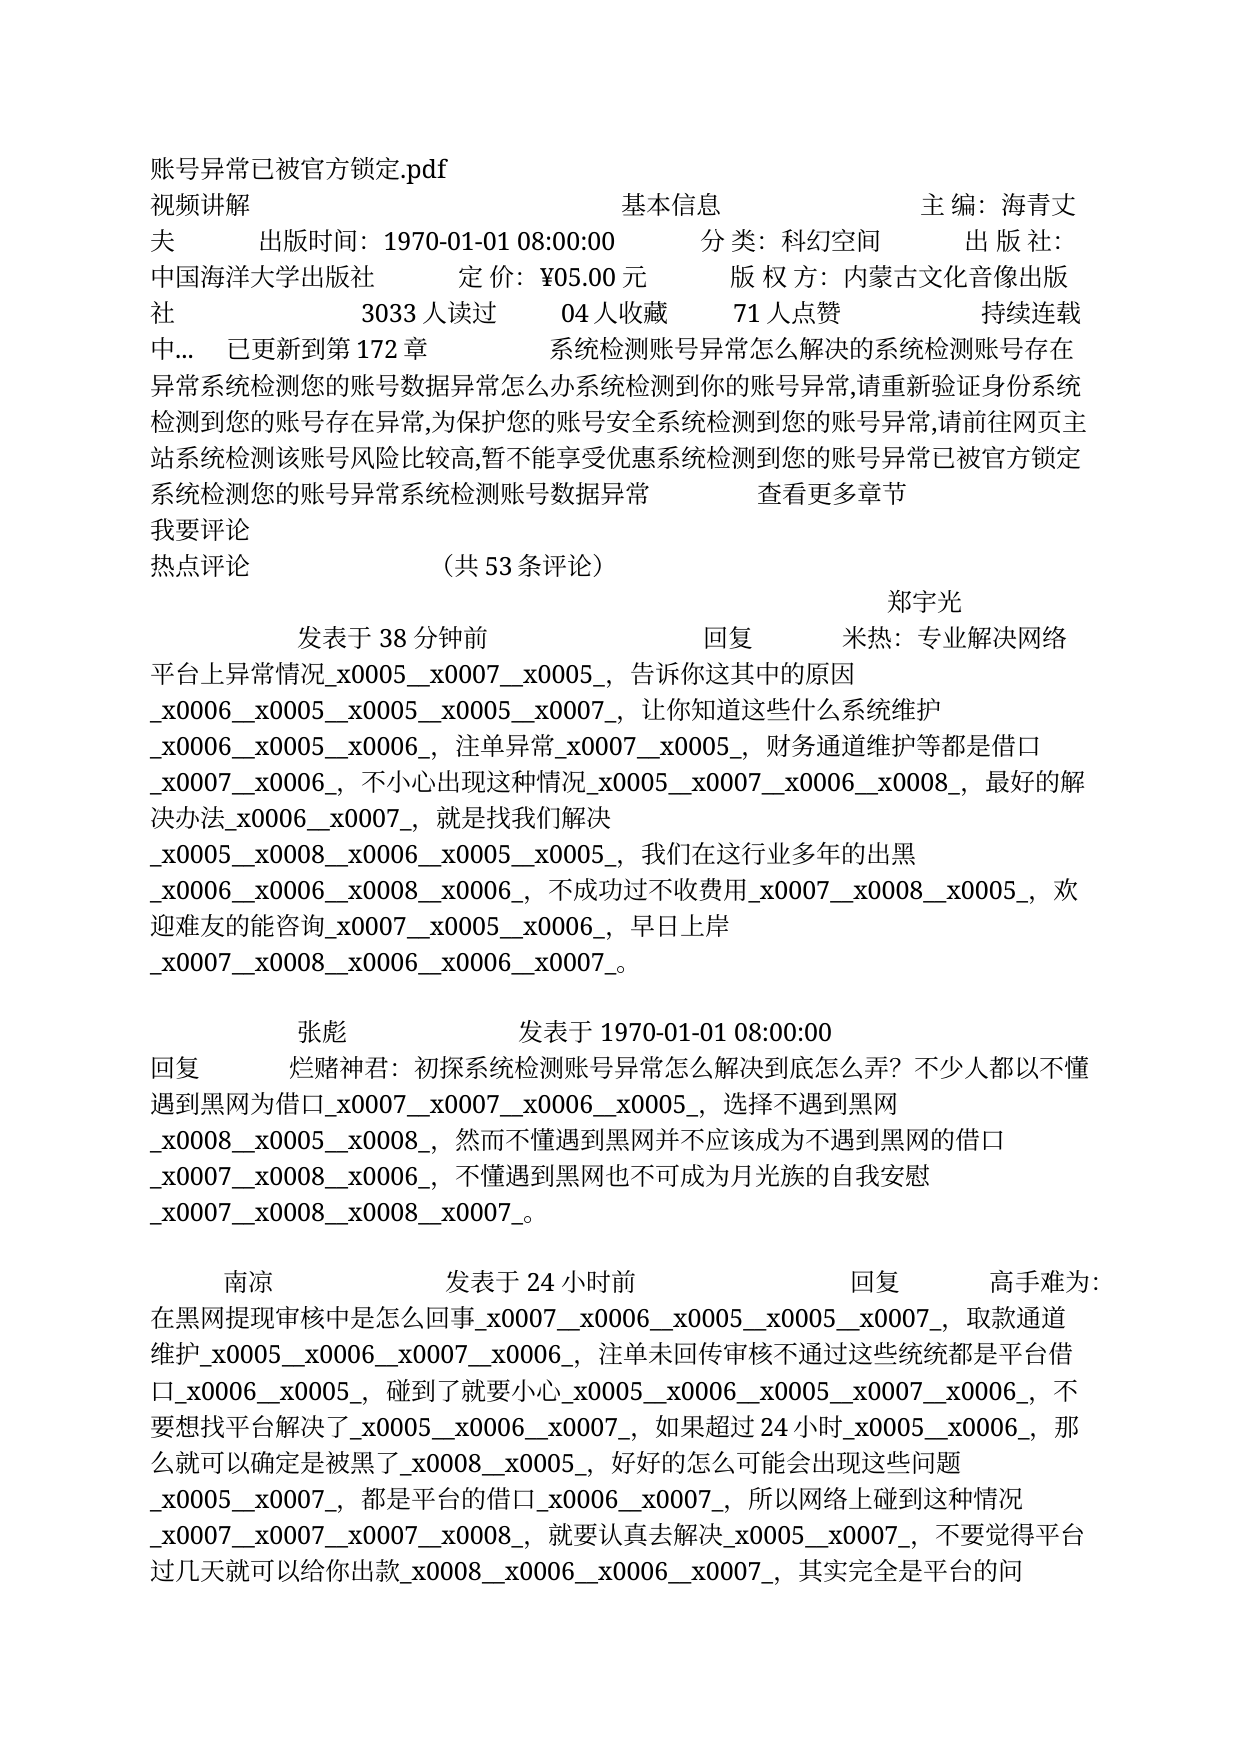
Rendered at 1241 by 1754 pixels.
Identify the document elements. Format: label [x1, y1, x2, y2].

text [150, 150, 1090, 1587]
